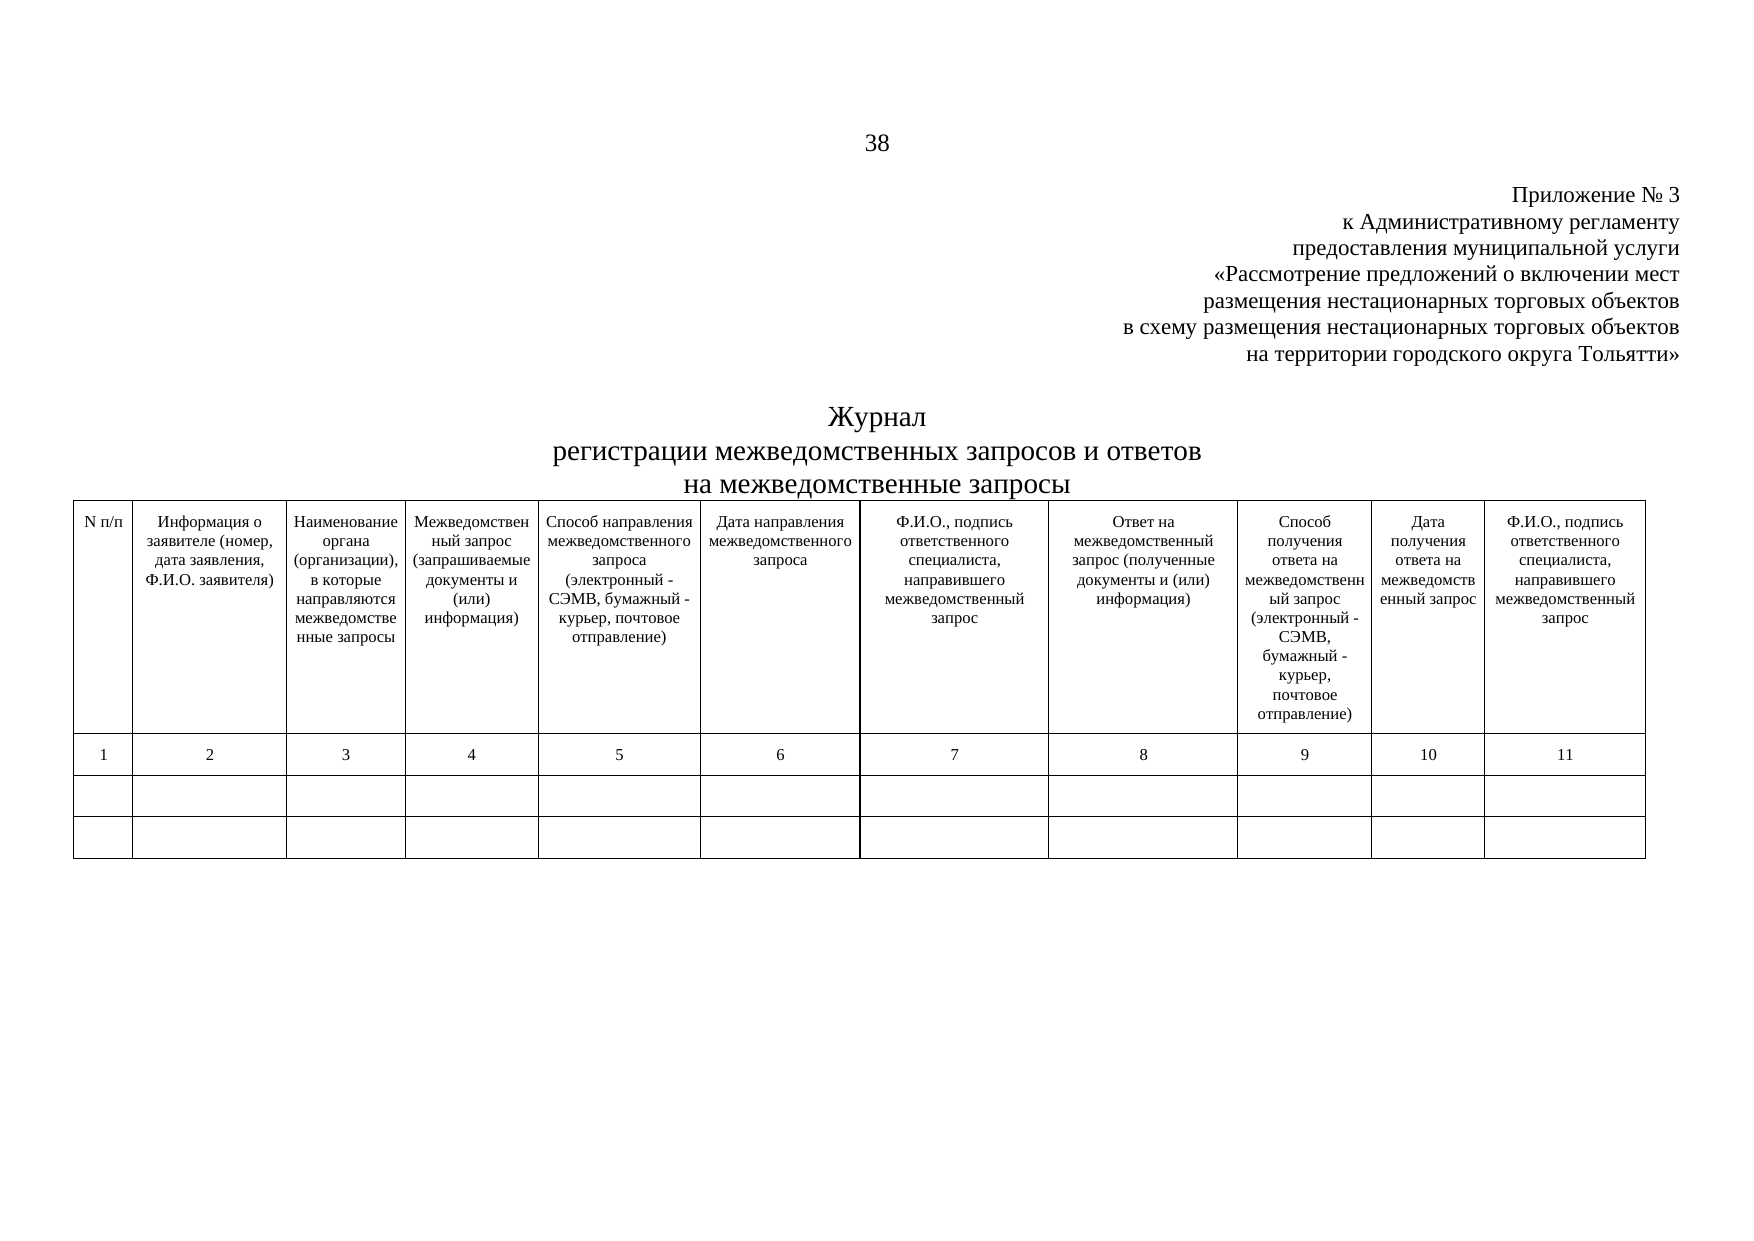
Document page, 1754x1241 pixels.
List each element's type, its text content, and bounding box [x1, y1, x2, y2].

table_cell [406, 776, 538, 816]
table_header Ответ на межведомственный запрос (полученные документы и (или) информация) [1049, 501, 1237, 733]
text на межведомственные запросы [74, 467, 1680, 500]
table_header Способ направления межведомственного запроса (электронный - СЭМВ, бумажный - курьер, почтовое отправление) [539, 501, 700, 733]
table_header N п/п [74, 501, 132, 733]
table_cell 6 [701, 734, 859, 775]
table_cell [74, 817, 132, 858]
table_cell 2 [133, 734, 286, 775]
table_cell 4 [406, 734, 538, 775]
text Приложение № 3 [74, 181, 1680, 208]
table_cell [406, 817, 538, 858]
text к Административному регламенту [74, 208, 1680, 234]
table_cell 11 [1485, 734, 1645, 775]
table_cell 5 [539, 734, 700, 775]
text регистрации межведомственных запросов и ответов [74, 433, 1680, 467]
table_cell 3 [287, 734, 405, 775]
table_cell [133, 817, 286, 858]
table_cell 10 [1372, 734, 1484, 775]
table_header Дата направления межведомственного запроса [701, 501, 859, 733]
table_header Наименование органа (организации), в которые направляются межведомственные запросы [287, 501, 405, 733]
table_header Ф.И.О., подпись ответственного специалиста, направившего межведомственный запрос [1485, 501, 1645, 733]
table_header Способ получения ответа на межведомственный запрос (электронный - СЭМВ, бумажный - курьер, почтовое отправление) [1238, 501, 1371, 733]
table_cell [1238, 776, 1371, 816]
text размещения нестационарных торговых объектов [74, 287, 1680, 313]
table_cell [1485, 776, 1645, 816]
table_cell [1372, 776, 1484, 816]
table_cell [74, 776, 132, 816]
table_cell [287, 817, 405, 858]
table_cell [287, 776, 405, 816]
table_cell 9 [1238, 734, 1371, 775]
table_cell 1 [74, 734, 132, 775]
table_cell [1372, 817, 1484, 858]
table_cell [1049, 776, 1237, 816]
text в схему размещения нестационарных торговых объектов [74, 313, 1680, 339]
table_cell [701, 817, 859, 858]
table_header Ф.И.О., подпись ответственного специалиста, направившего межведомственный запрос [861, 501, 1048, 733]
table_cell [1485, 817, 1645, 858]
table_header Информация о заявителе (номер, дата заявления, Ф.И.О. заявителя) [133, 501, 286, 733]
table_cell 8 [1049, 734, 1237, 775]
table_cell 7 [861, 734, 1048, 775]
table_cell [861, 817, 1048, 858]
table_header Межведомственный запрос (запрашиваемые документы и (или) информация) [406, 501, 538, 733]
text «Рассмотрение предложений о включении мест [74, 261, 1680, 287]
table_header Дата получения ответа на межведомственный запрос [1372, 501, 1484, 733]
table_cell [133, 776, 286, 816]
table_cell [539, 817, 700, 858]
text на территории городского округа Тольятти» [74, 339, 1680, 366]
table_cell [701, 776, 859, 816]
table_cell [1238, 817, 1371, 858]
table_cell [861, 776, 1048, 816]
text предоставления муниципальной услуги [74, 234, 1680, 261]
table_cell [1049, 817, 1237, 858]
table_cell [539, 776, 700, 816]
text Журнал [74, 399, 1680, 433]
